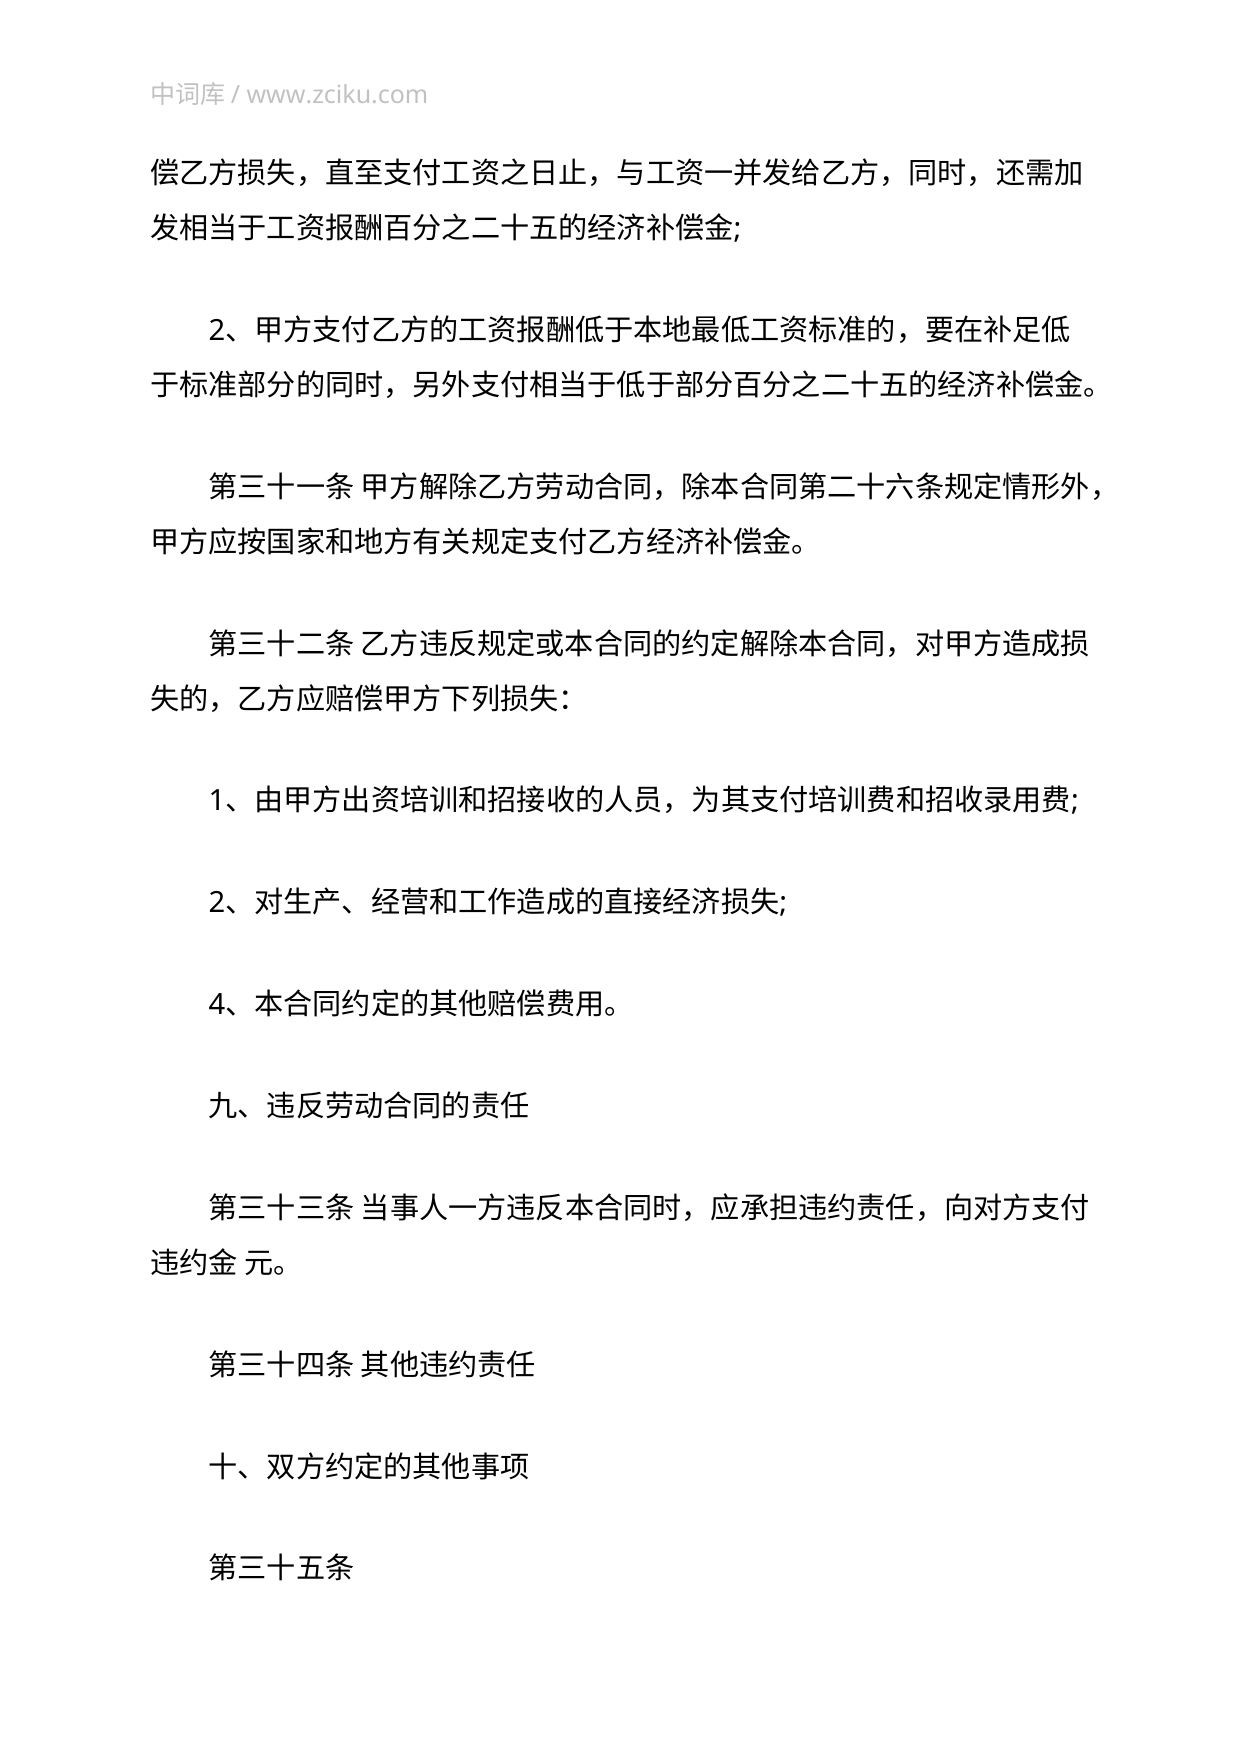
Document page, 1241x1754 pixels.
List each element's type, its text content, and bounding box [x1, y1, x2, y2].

text 第三十一条 甲方解除乙方劳动合同，除本合同第二十六条规定情形外，甲方应按国家和地方有关规定支付乙方经济补偿金。 [150, 464, 1090, 561]
text 2、对生产、经营和工作造成的直接经济损失; [150, 879, 1090, 921]
text 第三十五条 [150, 1545, 1090, 1587]
text 九、违反劳动合同的责任 [150, 1083, 1090, 1125]
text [150, 150, 1090, 247]
text 1、由甲方出资培训和招接收的人员，为其支付培训费和招收录用费; [150, 777, 1090, 819]
text 4、本合同约定的其他赔偿费用。 [150, 981, 1090, 1023]
text 第三十三条 当事人一方违反本合同时，应承担违约责任，向对方支付违约金 元。 [150, 1185, 1090, 1282]
text 第三十二条 乙方违反规定或本合同的约定解除本合同，对甲方造成损失的，乙方应赔偿甲方下列损失： [150, 620, 1090, 717]
text 十、双方约定的其他事项 [150, 1443, 1090, 1485]
text 2、甲方支付乙方的工资报酬低于本地最低工资标准的，要在补足低于标准部分的同时，另外支付相当于低于部分百分之二十五的经济补偿金。 [150, 307, 1090, 404]
text 第三十四条 其他违约责任 [150, 1341, 1090, 1384]
